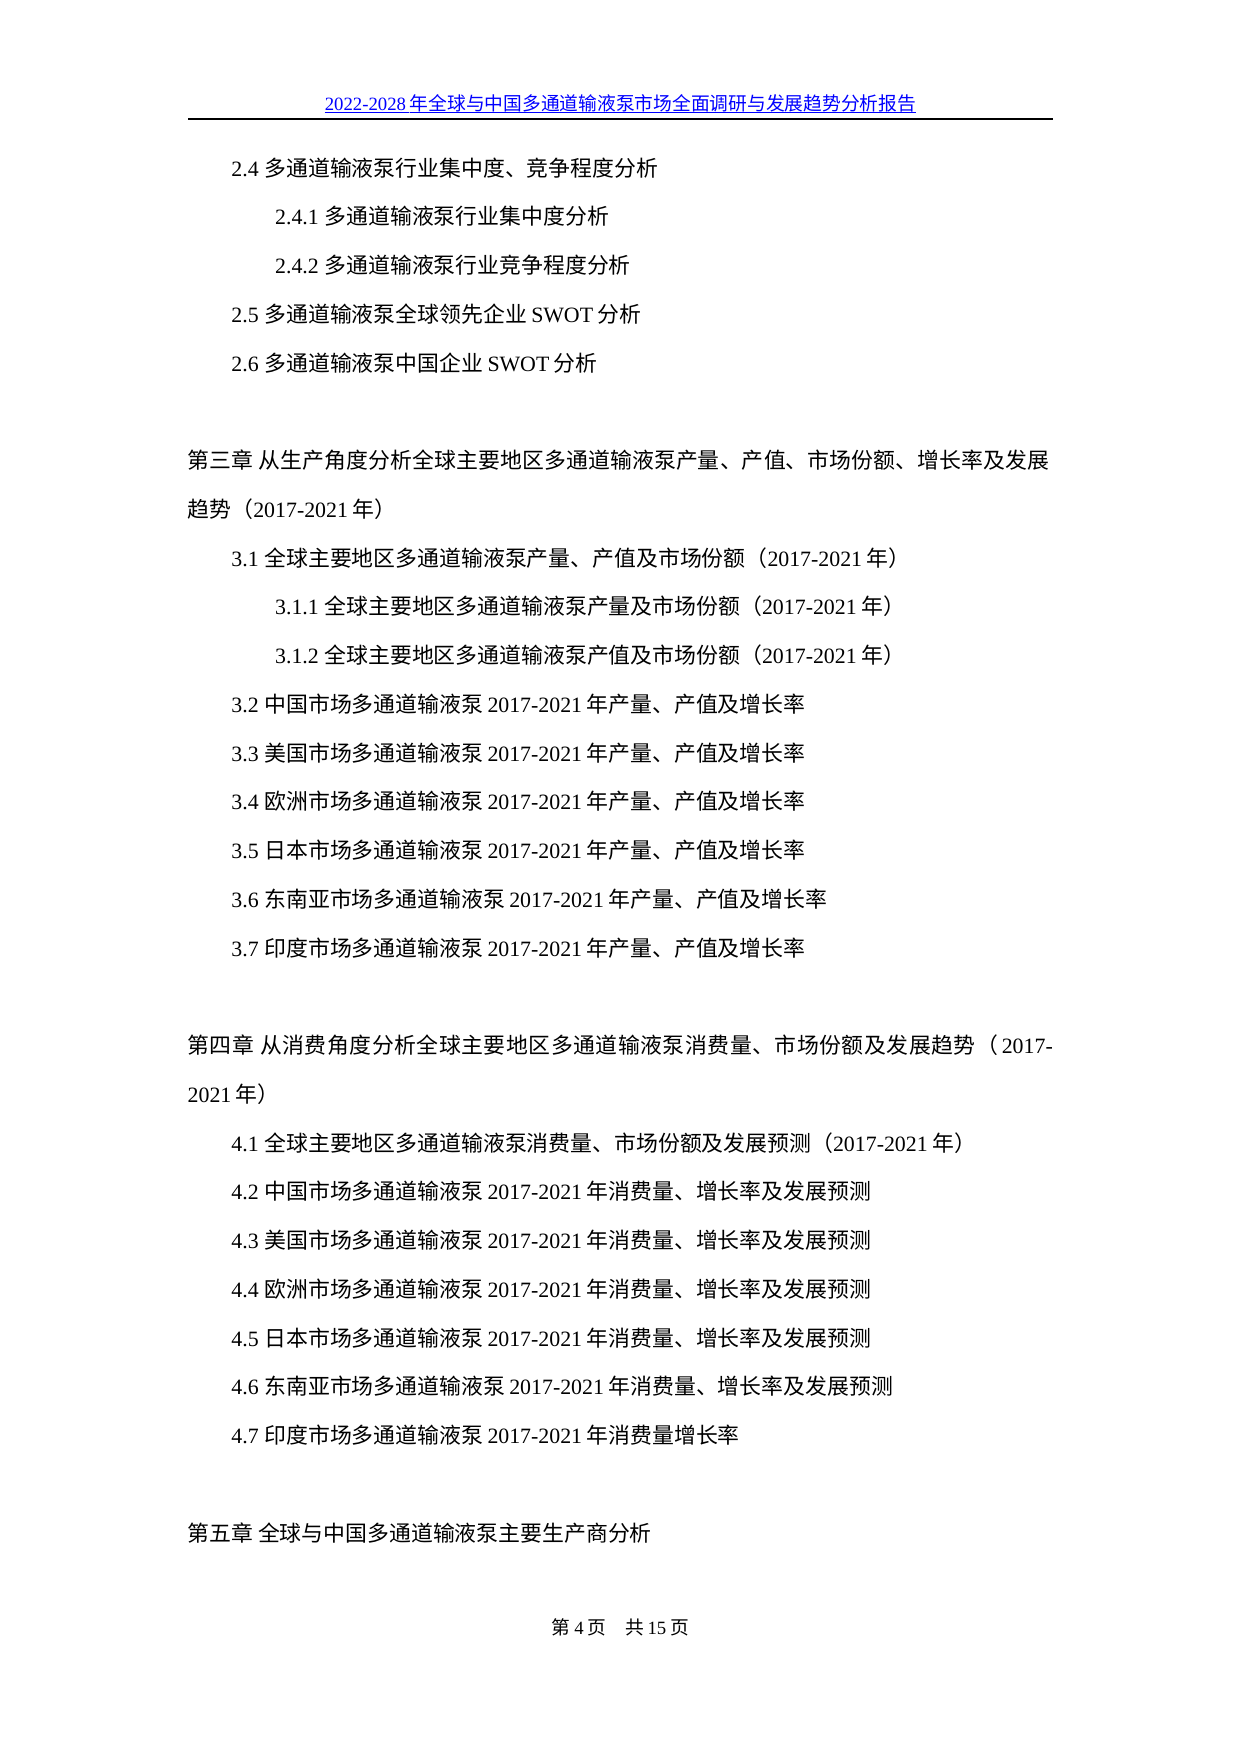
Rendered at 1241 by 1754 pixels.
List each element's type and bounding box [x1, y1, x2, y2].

text [187, 150, 1053, 1548]
